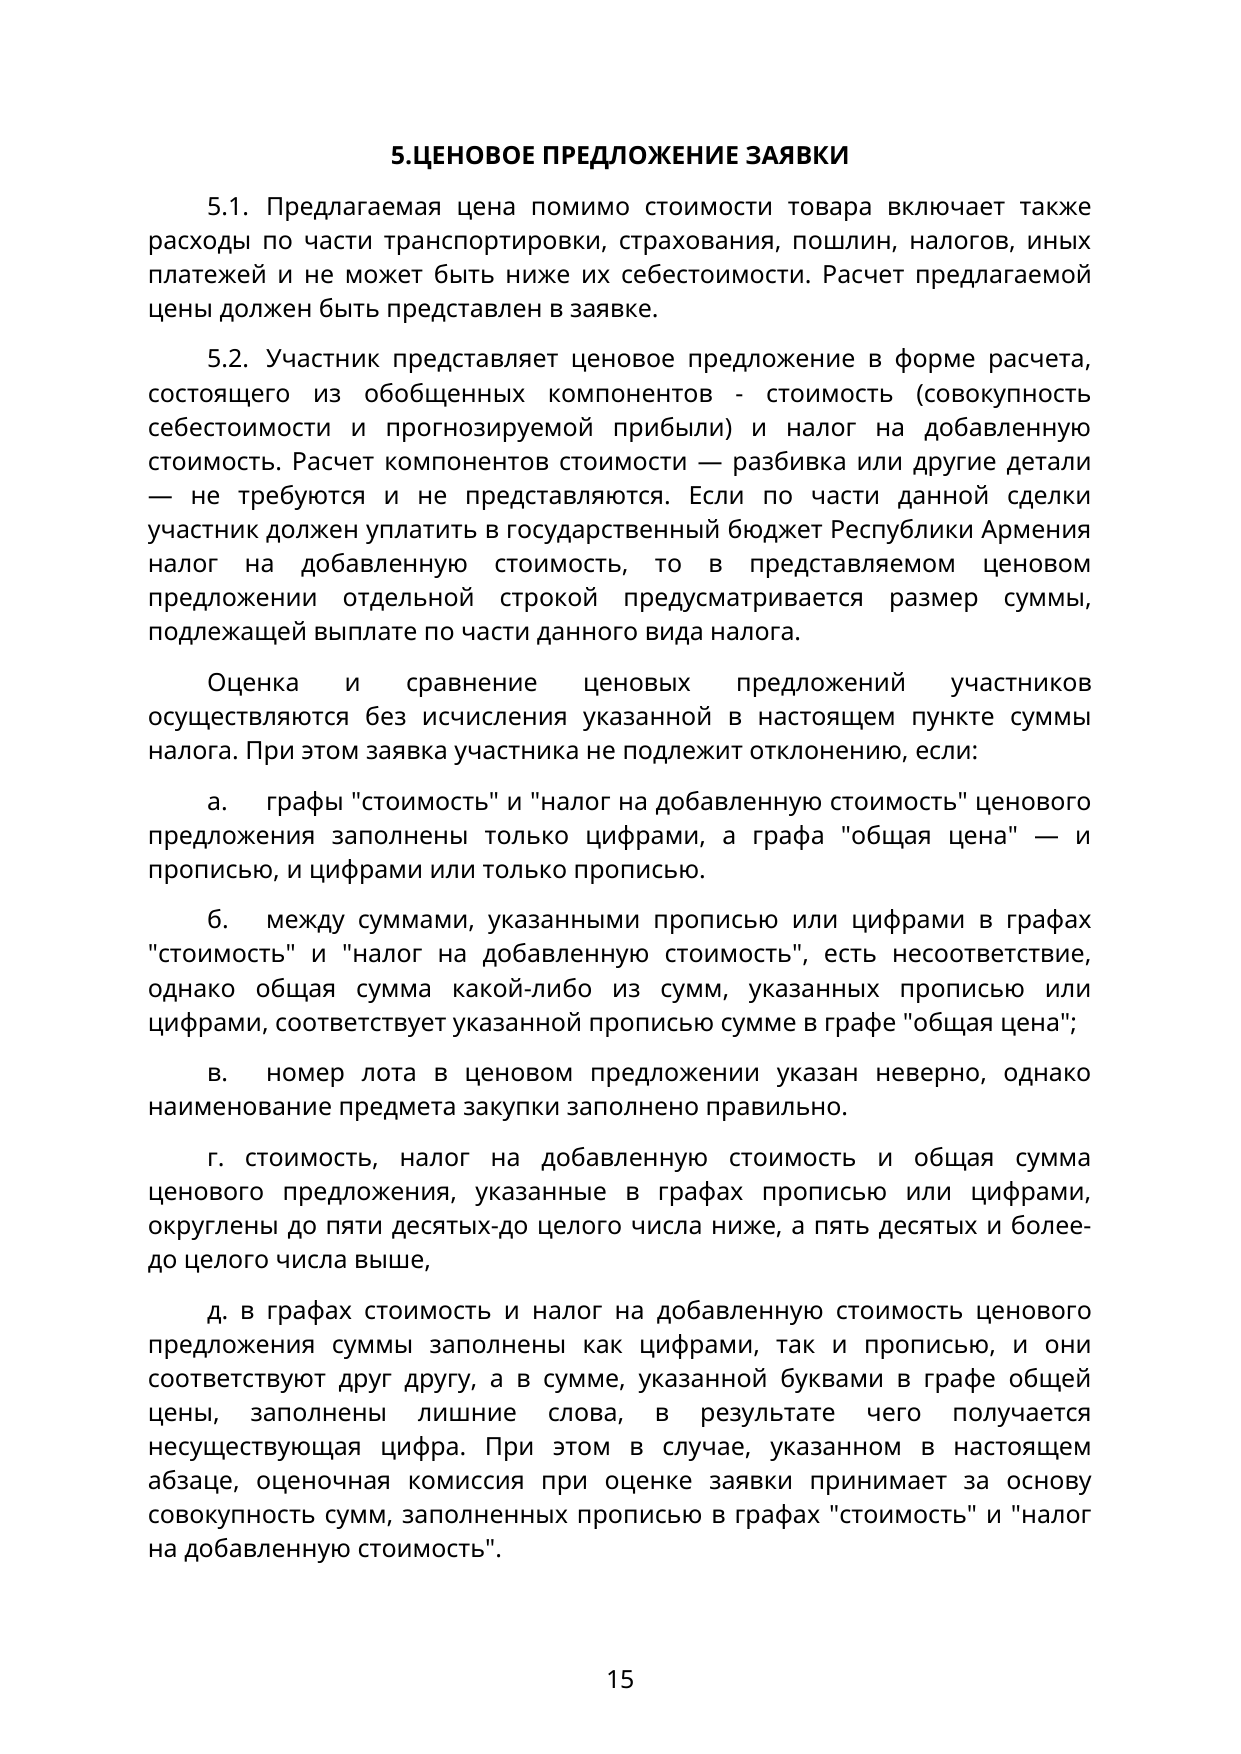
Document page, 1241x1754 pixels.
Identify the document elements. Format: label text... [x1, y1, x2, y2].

text б. между суммами, указанными прописью или цифрами в графах "стоимость" и "налог на добавленную стоимость", есть несоответствие, однако общая сумма какой-либо из сумм, указанных прописью или цифрами, соответствует указанной прописью сумме в графе "общая цена"; [148, 902, 1092, 1038]
text 5.1. Предлагаемая цена помимо стоимости товара включает также расходы по части транспортировки, страхования, пошлин, налогов, иных платежей и не может быть ниже их себестоимости. Расчет предлагаемой цены должен быть представлен в заявке. [148, 188, 1092, 324]
text д. в графах стоимость и налог на добавленную стоимость ценового предложения суммы заполнены как цифрами, так и прописью, и они соответствуют друг другу, а в сумме, указанной буквами в графе общей цены, заполнены лишние слова, в результате чего получается несуществующая цифра. При этом в случае, указанном в настоящем абзаце, оценочная комиссия при оценке заявки принимает за основу совокупность сумм, заполненных прописью в графах "стоимость" и "налог на добавленную стоимость". [148, 1293, 1092, 1565]
text а. графы "стоимость" и "налог на добавленную стоимость" ценового предложения заполнены только цифрами, а графа "общая цена" — и прописью, и цифрами или только прописью. [148, 783, 1092, 885]
text г. стоимость, налог на добавленную стоимость и общая сумма ценового предложения, указанные в графах прописью или цифрами, округлены до пяти десятых-до целого числа ниже, а пять десятых и более-до целого числа выше, [148, 1140, 1092, 1276]
text 5.2. Участник представляет ценовое предложение в форме расчета, состоящего из обобщенных компонентов - стоимость (совокупность себестоимости и прогнозируемой прибыли) и налог на добавленную стоимость. Расчет компонентов стоимости — разбивка или другие детали — не требуются и не представляются. Если по части данной сделки участник должен уплатить в государственный бюджет Республики Армения налог на добавленную стоимость, то в представляемом ценовом предложении отдельной строкой предусматривается размер суммы, подлежащей выплате по части данного вида налога. [148, 341, 1092, 648]
text в. номер лота в ценовом предложении указан неверно, однако наименование предмета закупки заполнено правильно. [148, 1055, 1092, 1123]
text 5.ЦЕНОВОЕ ПРЕДЛОЖЕНИЕ ЗАЯВКИ [148, 137, 1092, 172]
text Оценка и сравнение ценовых предложений участников осуществляются без исчисления указанной в настоящем пункте суммы налога. При этом заявка участника не подлежит отклонению, если: [148, 664, 1092, 767]
